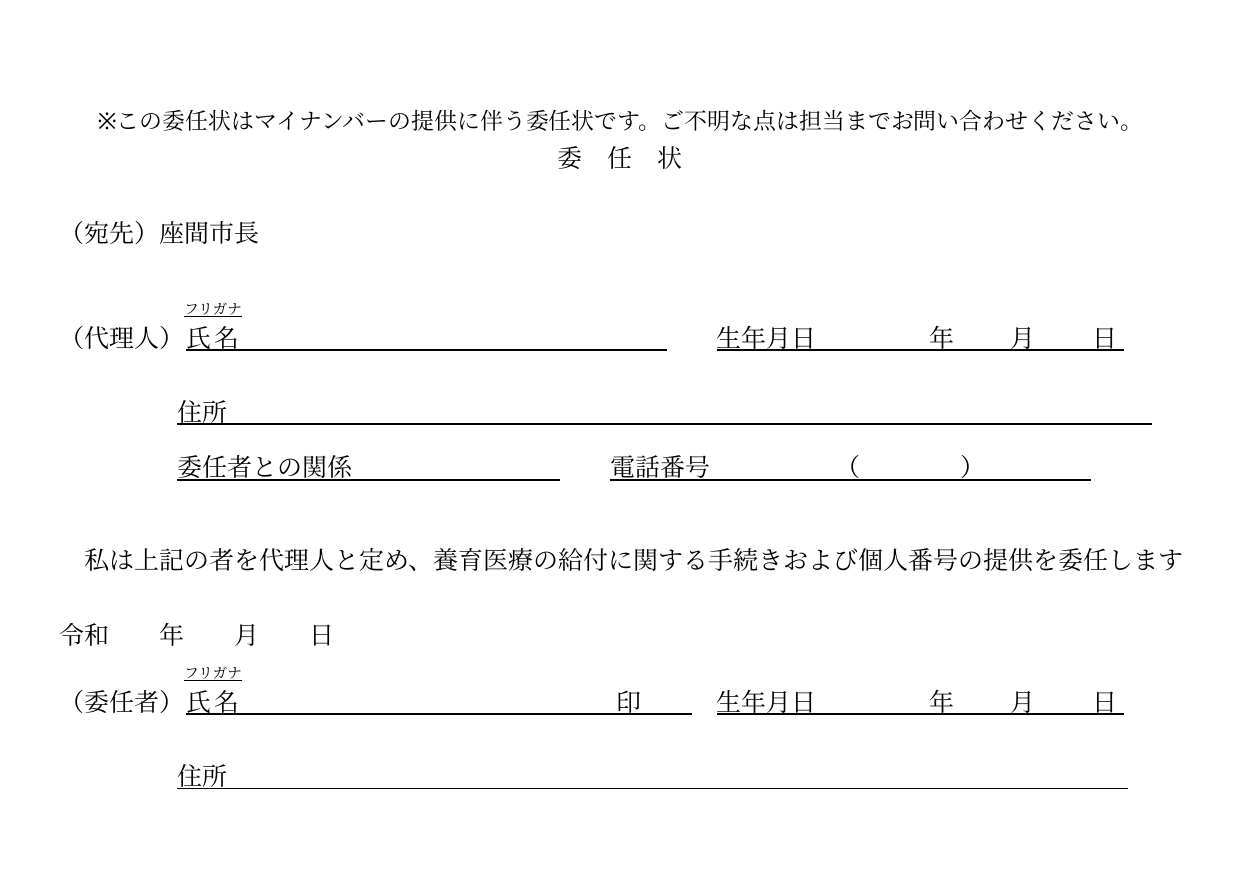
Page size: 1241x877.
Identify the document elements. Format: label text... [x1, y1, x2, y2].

text （委任者） 印 生年月日 年 月 日 [59, 653, 1181, 728]
text 令和 年 月 日 [59, 615, 1181, 653]
text 住所 [59, 756, 1181, 794]
text 委 任 状 [59, 138, 1181, 176]
text 私は上記の者を代理人と定め、養育医療の給付に関する手続きおよび個人番号の提供を委任します。 [59, 540, 1181, 578]
text ※この委任状はマイナンバーの提供に伴う委任状です。ご不明な点は担当までお問い合わせください。 [59, 101, 1181, 138]
text 住所 [59, 392, 1181, 429]
text （代理人） 生年月日 年 月 日 [59, 288, 1181, 363]
text （宛先）座間市長 [59, 213, 1181, 251]
text 委任者との関係 電話番号 （ ） [59, 447, 1181, 485]
